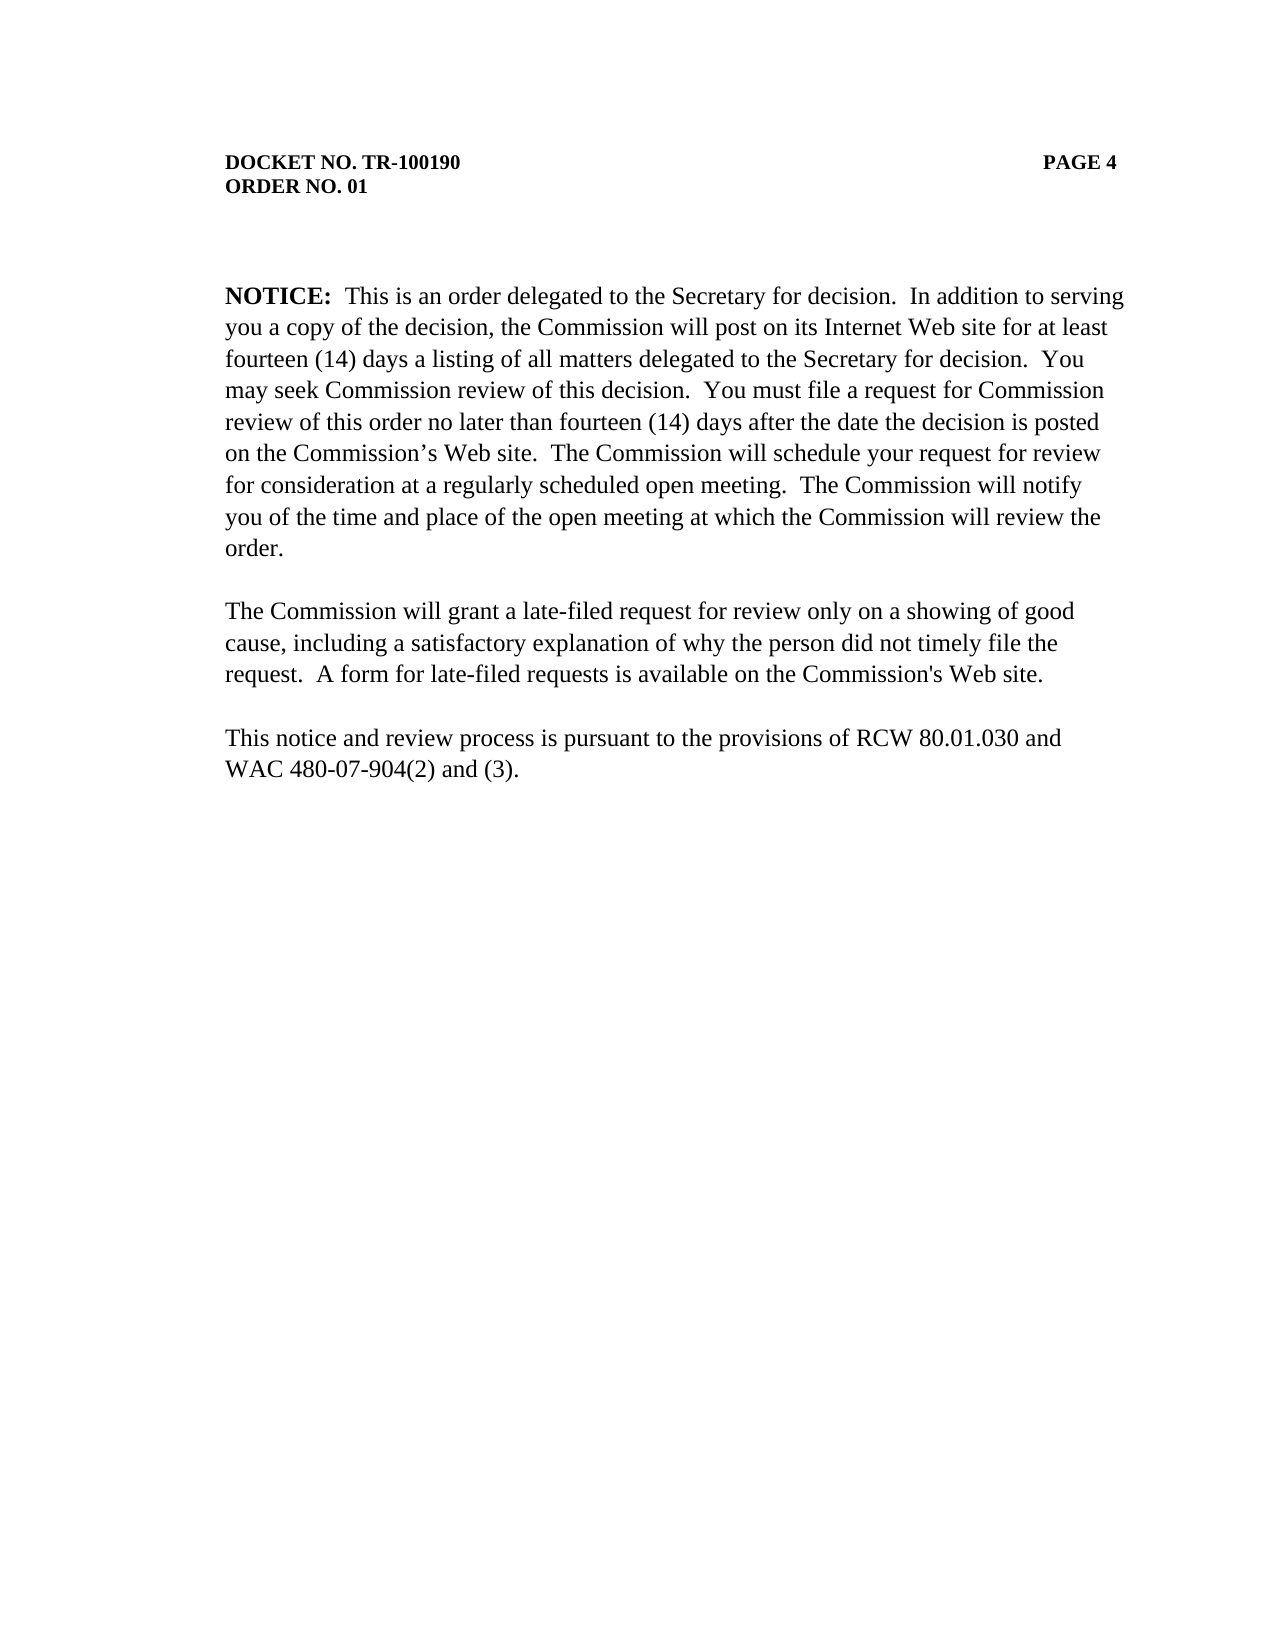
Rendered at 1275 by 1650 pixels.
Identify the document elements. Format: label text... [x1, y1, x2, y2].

text NOTICE: This is an order delegated to the Secretary for decision. In addition to serving you a copy of the decision, the Commission will post on its Internet Web site for at least fourteen (14) days a listing of all matters delegated to the Secretary for decision. You may seek Commission review of this decision. You must file a request for Commission review of this order no later than fourteen (14) days after the date the decision is posted on the Commission’s Web site. The Commission will schedule your request for review for consideration at a regularly scheduled open meeting. The Commission will notify you of the time and place of the open meeting at which the Commission will review the order. [225, 281, 1125, 562]
text This notice and review process is pursuant to the provisions of RCW 80.01.030 and WAC 480-07-904(2) and (3). [225, 723, 1125, 783]
text The Commission will grant a late-filed request for review only on a showing of good cause, including a satisfactory explanation of why the person did not timely file the request. A form for late-filed requests is available on the Commission's Web site. [225, 596, 1125, 688]
